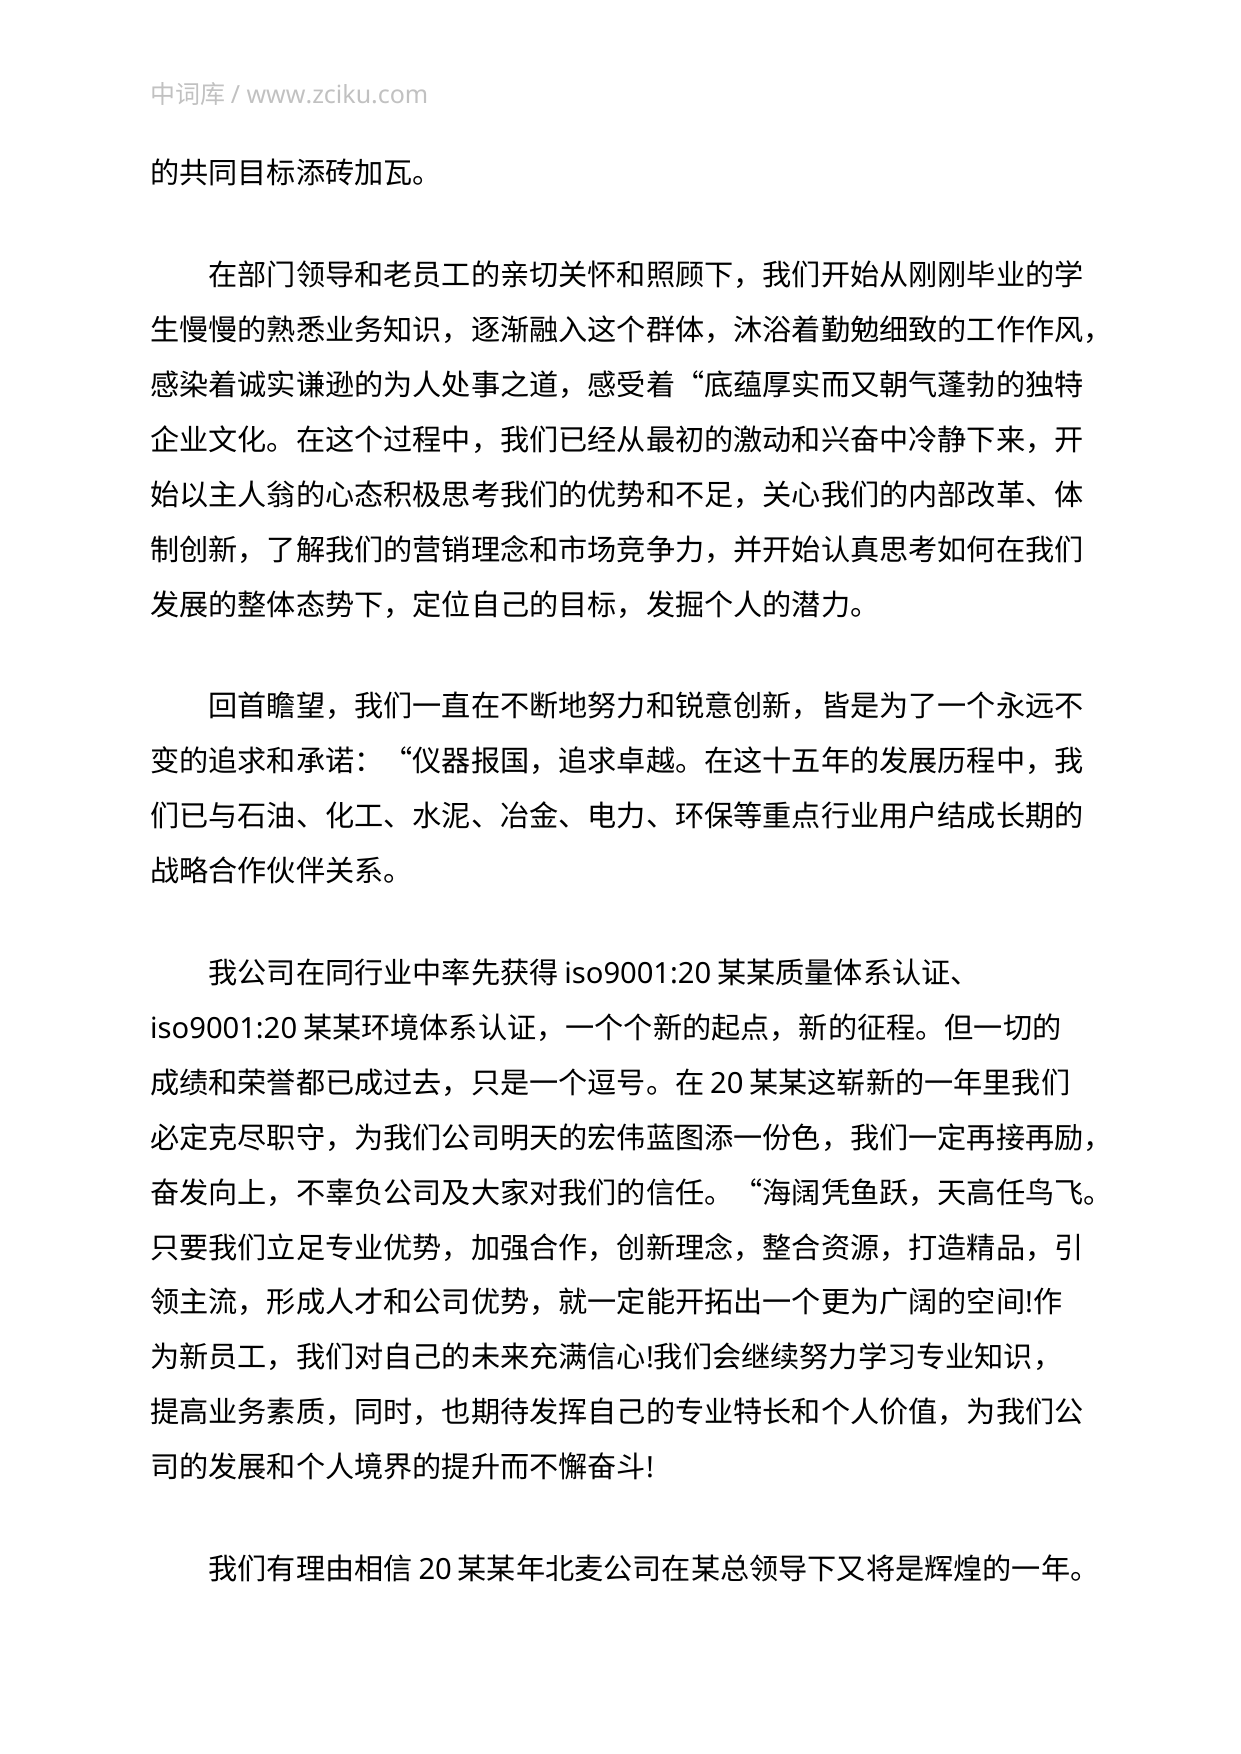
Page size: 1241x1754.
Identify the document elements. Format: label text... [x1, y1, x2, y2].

text 我公司在同行业中率先获得iso9001:20某某质量体系认证、iso9001:20某某环境体系认证，一个个新的起点，新的征程。但一切的成绩和荣誉都已成过去，只是一个逗号。在20某某这崭新的一年里我们必定克尽职守，为我们公司明天的宏伟蓝图添一份色，我们一定再接再励，奋发向上，不辜负公司及大家对我们的信任。“海阔凭鱼跃，天高任鸟飞。只要我们立足专业优势，加强合作，创新理念，整合资源，打造精品，引领主流，形成人才和公司优势，就一定能开拓出一个更为广阔的空间!作为新员工，我们对自己的未来充满信心!我们会继续努力学习专业知识，提高业务素质，同时，也期待发挥自己的专业特长和个人价值，为我们公司的发展和个人境界的提升而不懈奋斗! [150, 949, 1090, 1486]
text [150, 150, 1090, 192]
text 在部门领导和老员工的亲切关怀和照顾下，我们开始从刚刚毕业的学生慢慢的熟悉业务知识，逐渐融入这个群体，沐浴着勤勉细致的工作作风，感染着诚实谦逊的为人处事之道，感受着“底蕴厚实而又朝气蓬勃的独特企业文化。在这个过程中，我们已经从最初的激动和兴奋中冷静下来，开始以主人翁的心态积极思考我们的优势和不足，关心我们的内部改革、体制创新，了解我们的营销理念和市场竞争力，并开始认真思考如何在我们发展的整体态势下，定位自己的目标，发掘个人的潜力。 [150, 252, 1090, 623]
text 回首瞻望，我们一直在不断地努力和锐意创新，皆是为了一个永远不变的追求和承诺：“仪器报国，追求卓越。在这十五年的发展历程中，我们已与石油、化工、水泥、冶金、电力、环保等重点行业用户结成长期的战略合作伙伴关系。 [150, 683, 1090, 890]
text 我们有理由相信20某某年北麦公司在某总领导下又将是辉煌的一年。 [150, 1546, 1090, 1588]
